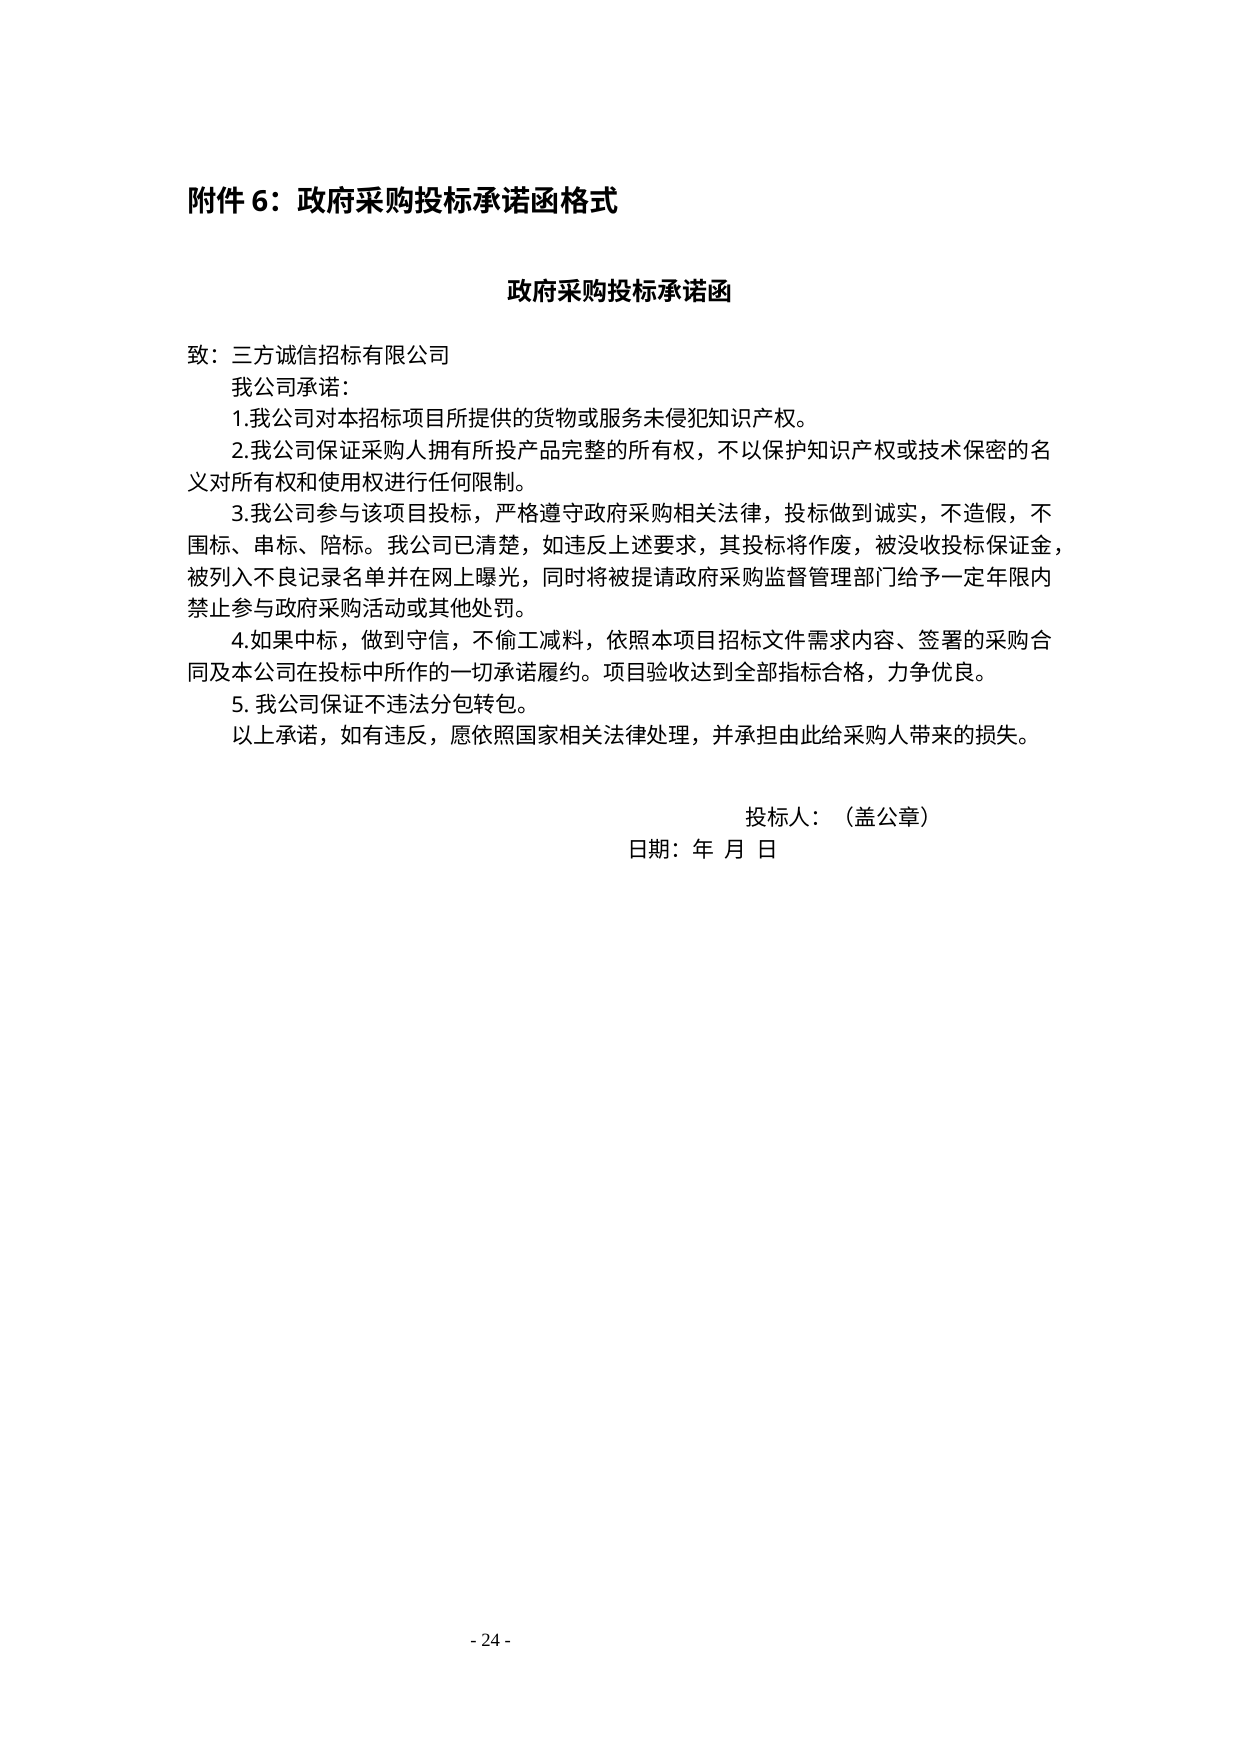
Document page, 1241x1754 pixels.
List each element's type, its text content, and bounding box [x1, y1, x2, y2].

text 3.我公司参与该项目投标，严格遵守政府采购相关法律，投标做到诚实，不造假，不围标、串标、陪标。我公司已清楚，如违反上述要求，其投标将作废，被没收投标保证金，被列入不良记录名单并在网上曝光，同时将被提请政府采购监督管理部门给予一定年限内禁止参与政府采购活动或其他处罚。 [187, 496, 1053, 623]
text 以上承诺，如有违反，愿依照国家相关法律处理，并承担由此给采购人带来的损失。 [187, 718, 1053, 750]
text 日期：年 月 日 [187, 832, 966, 864]
text 1.我公司对本招标项目所提供的货物或服务未侵犯知识产权。 [187, 401, 1053, 433]
text 政府采购投标承诺函 [187, 272, 1053, 308]
text 2.我公司保证采购人拥有所投产品完整的所有权，不以保护知识产权或技术保密的名义对所有权和使用权进行任何限制。 [187, 433, 1053, 496]
text 4.如果中标，做到守信，不偷工减料，依照本项目招标文件需求内容、签署的采购合同及本公司在投标中所作的一切承诺履约。项目验收达到全部指标合格，力争优良。 [187, 623, 1053, 687]
text 我公司承诺： [187, 369, 1138, 401]
text 5. 我公司保证不违法分包转包。 [187, 687, 1053, 718]
text 投标人：（盖公章） [187, 800, 1009, 832]
subtitle 附件6：政府采购投标承诺函格式 [187, 177, 1053, 219]
text 致：三方诚信招标有限公司 [187, 338, 1053, 369]
